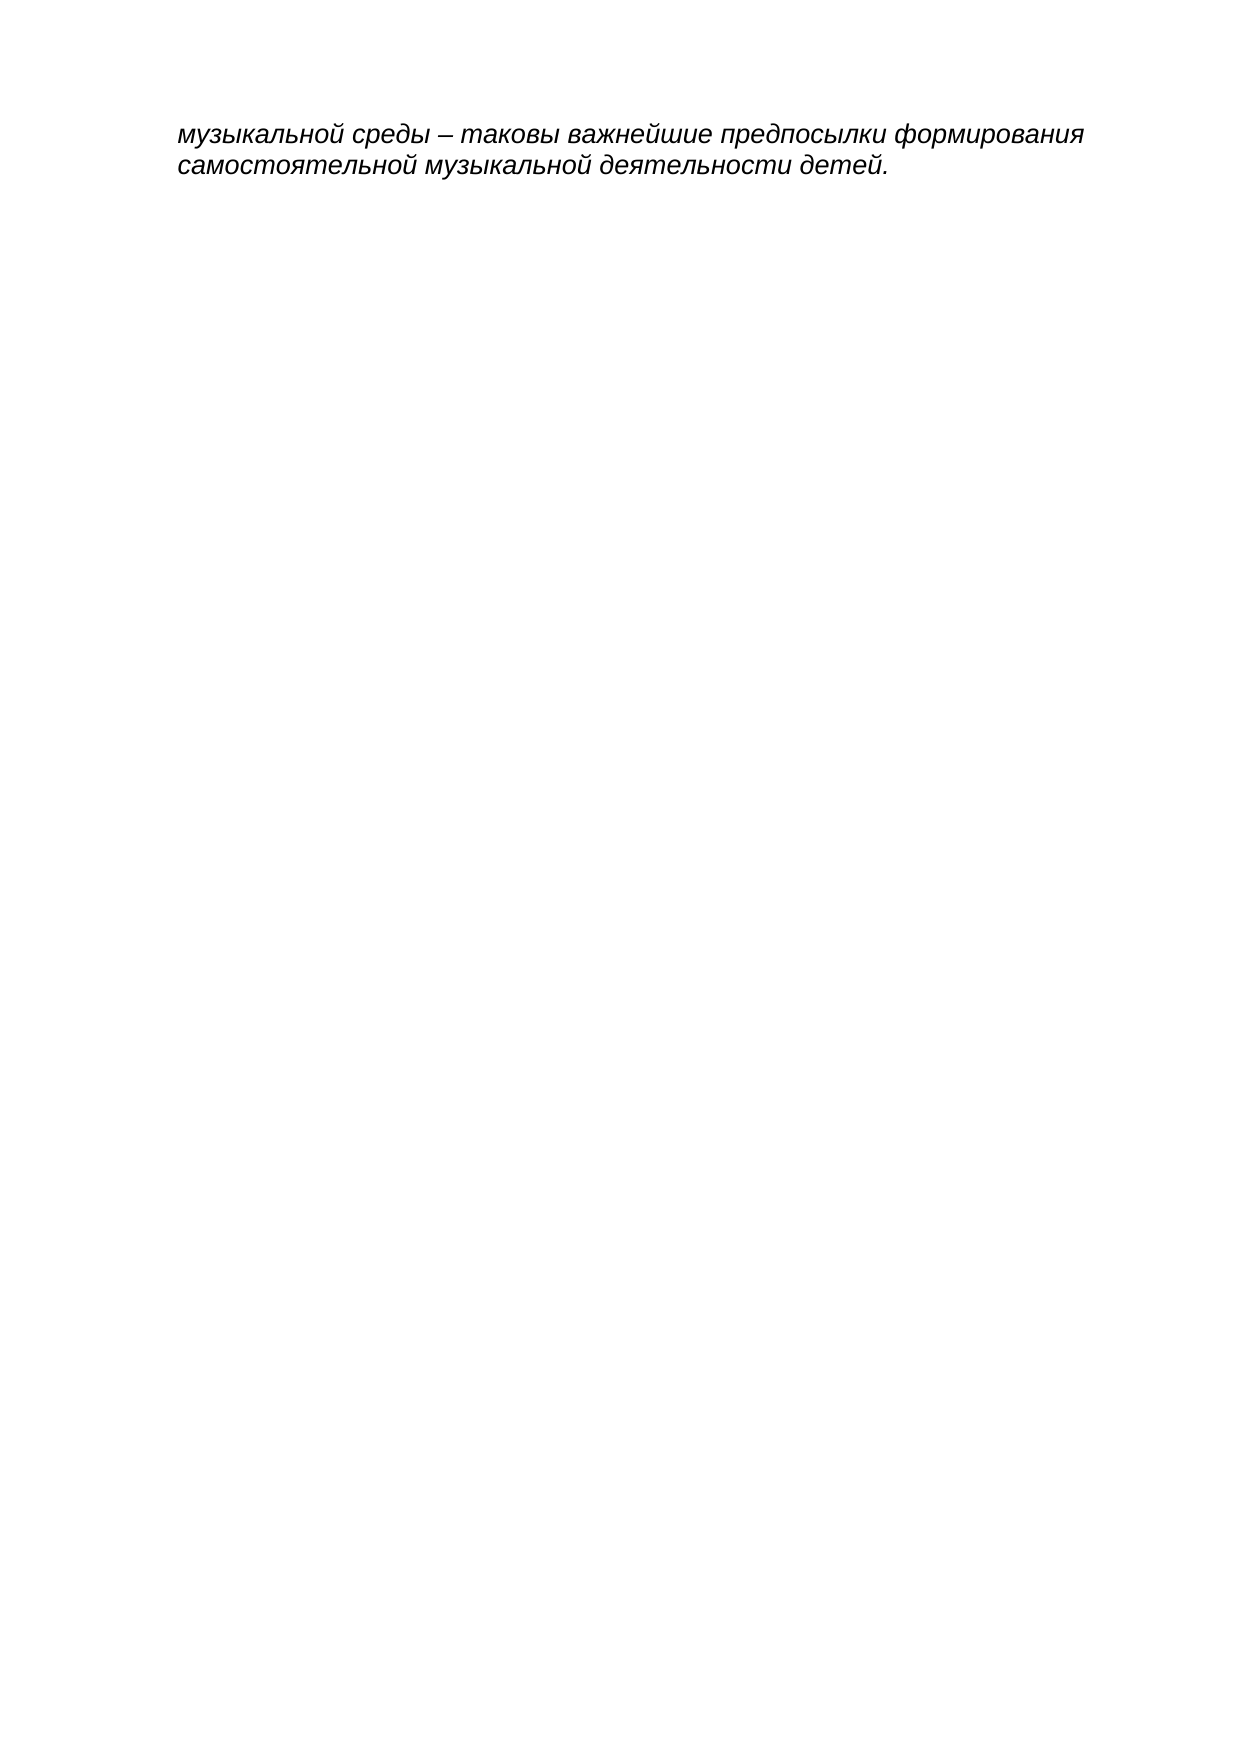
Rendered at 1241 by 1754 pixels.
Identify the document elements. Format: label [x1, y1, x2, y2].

text [177, 118, 1152, 181]
